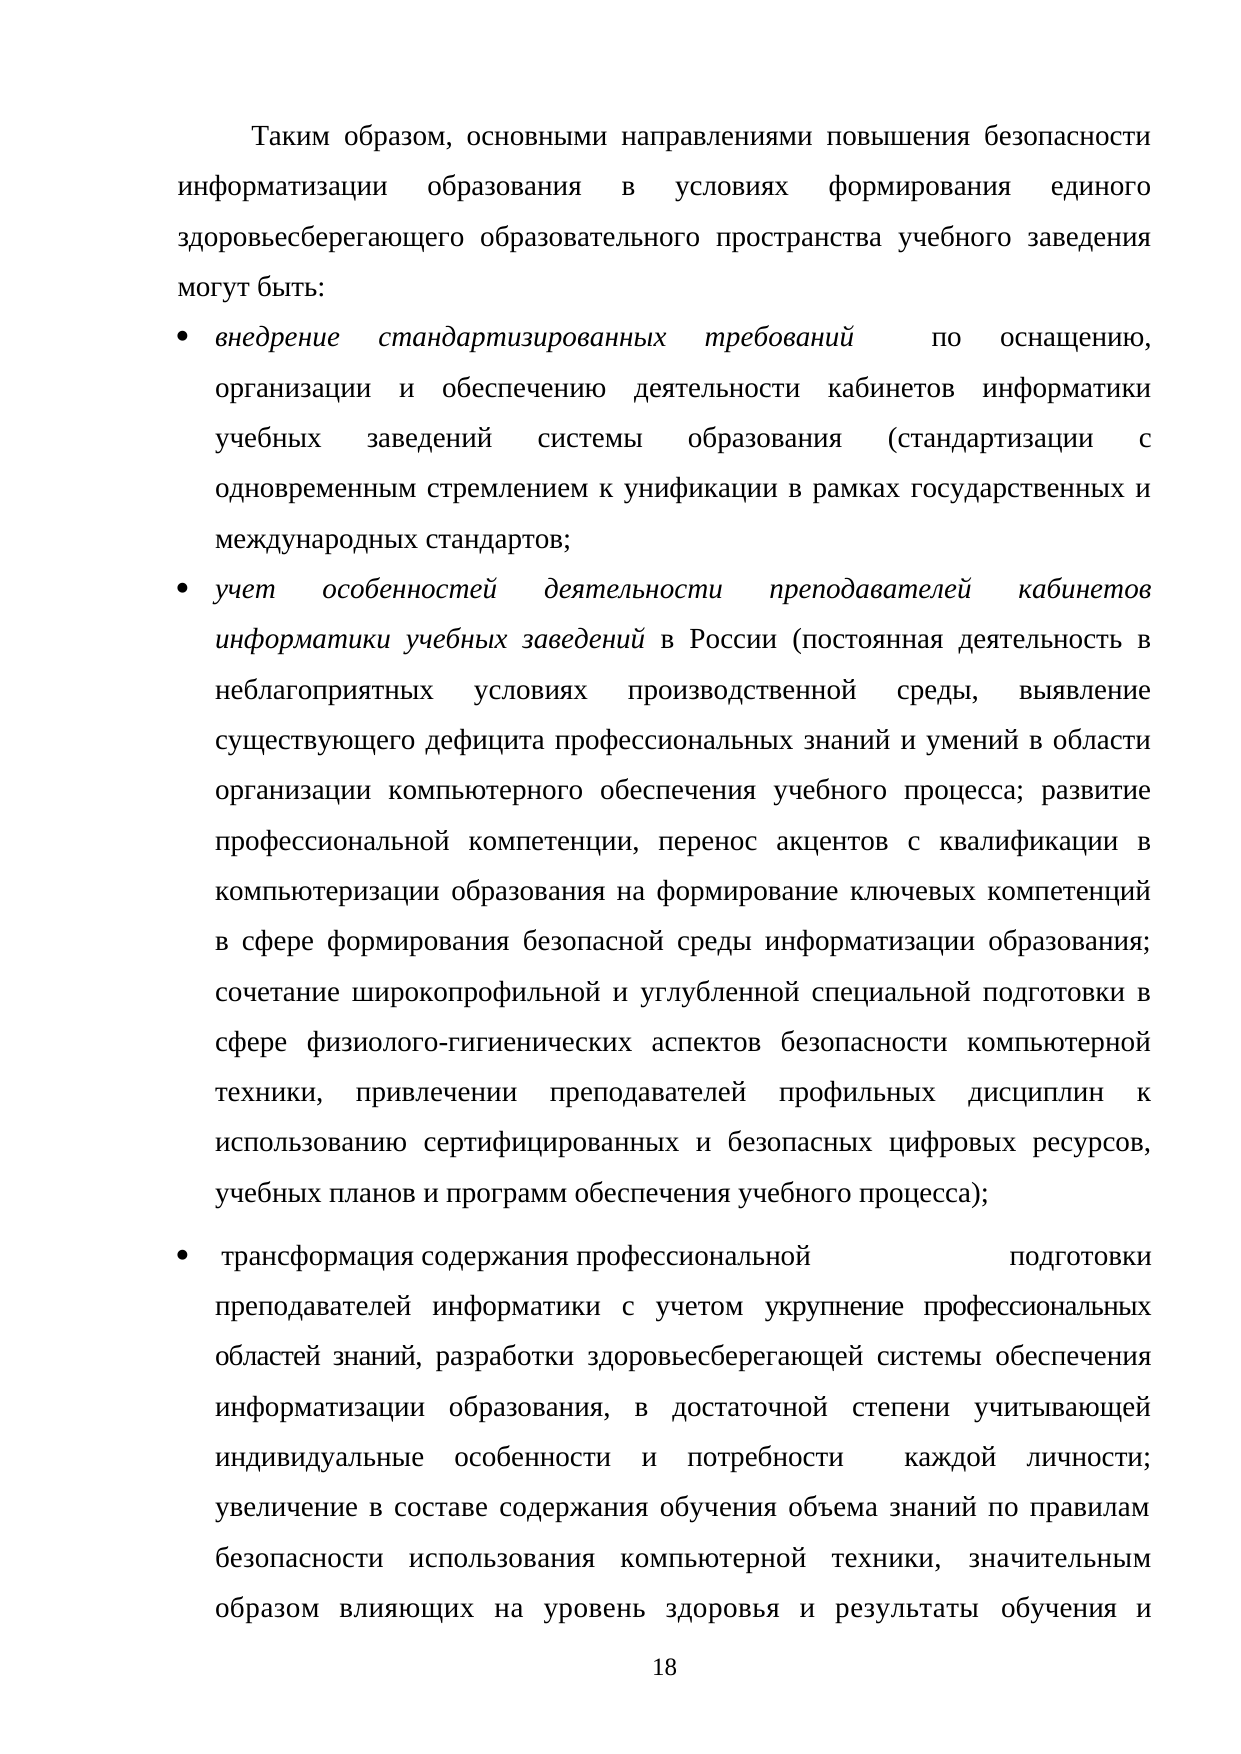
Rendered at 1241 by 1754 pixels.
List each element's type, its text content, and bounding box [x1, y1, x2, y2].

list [177, 1238, 1152, 1623]
text Таким образом, основными направлениями повышения безопасности информатизации образования в условиях формирования единого здоровьесберегающего образовательного пространства учебного заведения могут быть: [177, 118, 1152, 303]
list учет особенностей деятельности преподавателей кабинетов информатики учебных заведений в России (постоянная деятельность в неблагоприятных условиях производственной среды, выявление существующего дефицита профессиональных знаний и умений в области организации компьютерного обеспечения учебного процесса; развитие профессиональной компетенции, перенос акцентов с квалификации в компьютеризации образования на формирование ключевых компетенций в сфере формирования безопасной среды информатизации образования; сочетание широкопрофильной и углубленной специальной подготовки в сфере физиолого-гигиенических аспектов безопасности компьютерной техники, привлечении преподавателей профильных дисциплин к использованию сертифицированных и безопасных цифровых ресурсов, учебных планов и программ обеспечения учебного процесса); [177, 571, 1152, 1208]
list внедрение стандартизированных требований по оснащению, организации и обеспечению деятельности кабинетов информатики учебных заведений системы образования (стандартизации с одновременным стремлением к унификации в рамках государственных и международных стандартов; [177, 319, 1152, 554]
